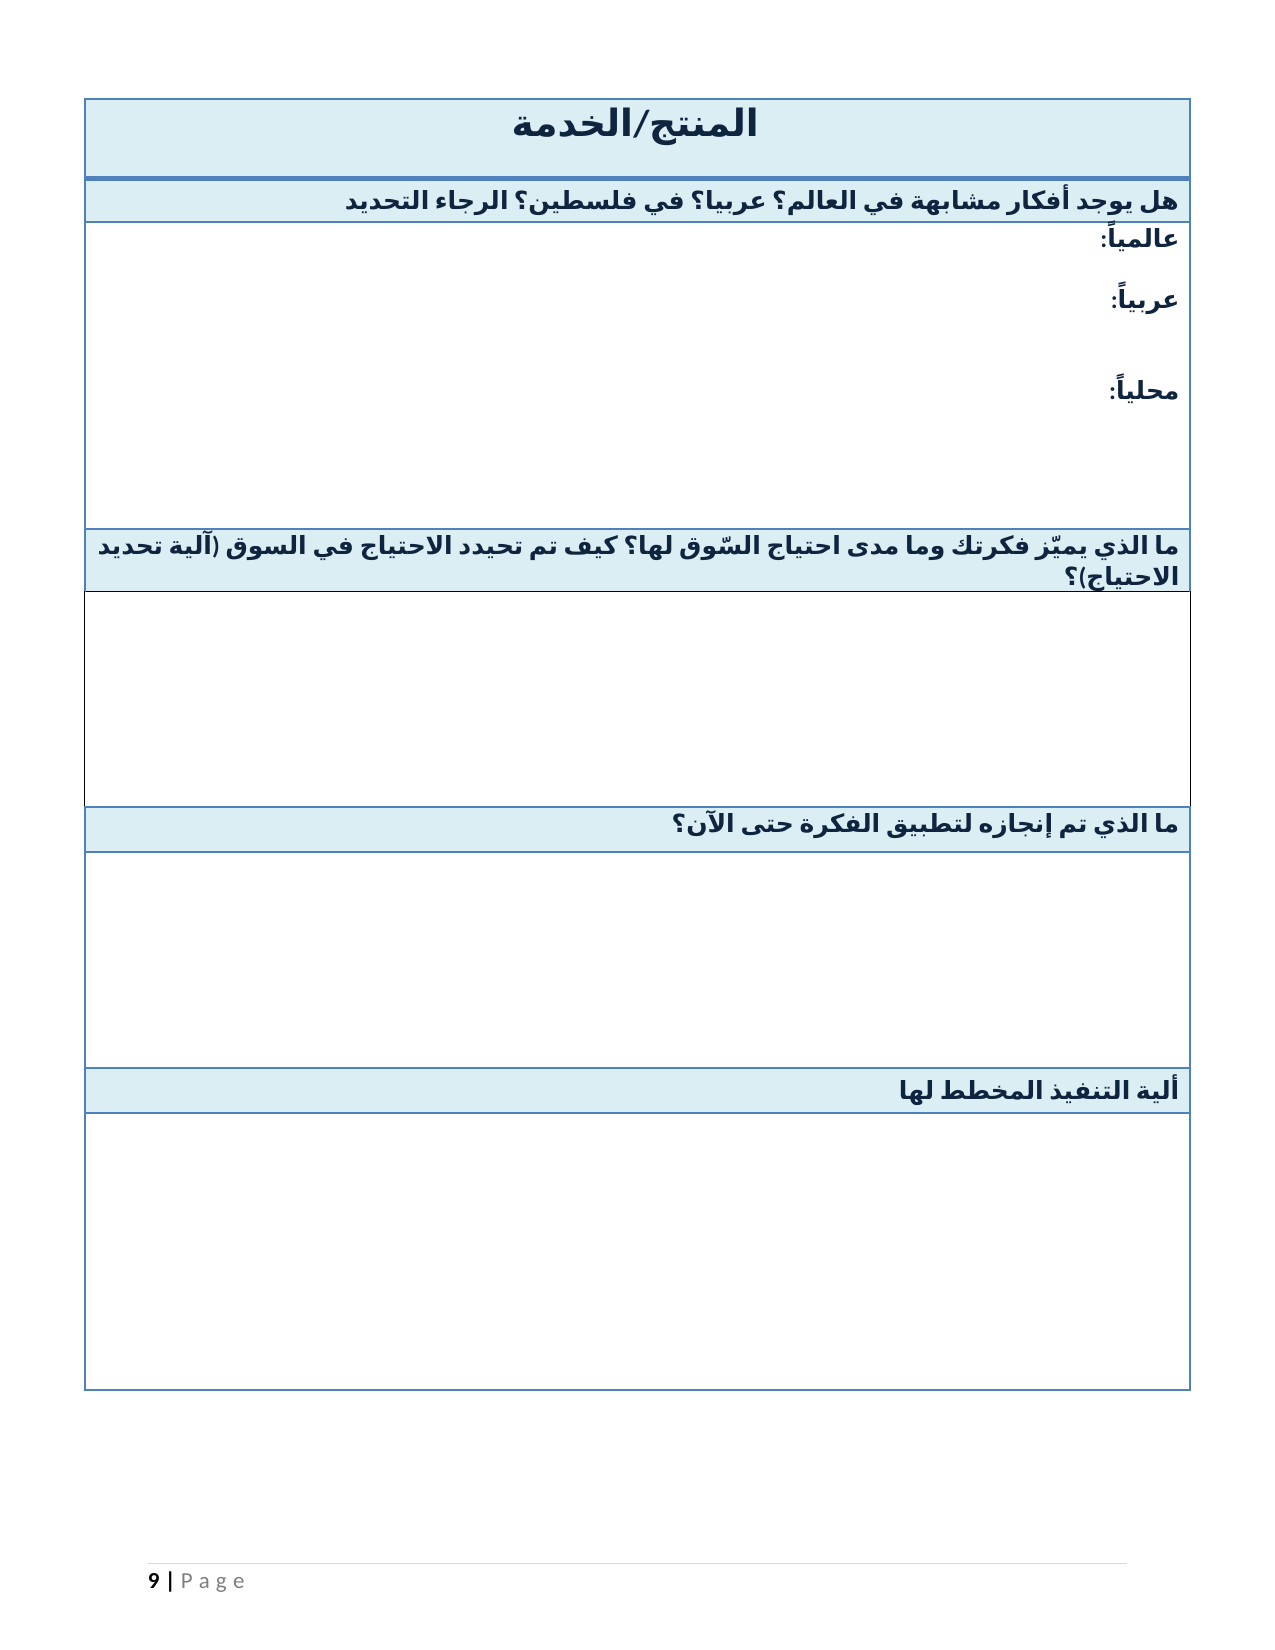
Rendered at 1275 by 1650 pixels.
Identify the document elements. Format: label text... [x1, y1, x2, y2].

table_cell [86, 853, 1189, 1067]
table_cell [86, 1114, 1189, 1388]
table_cell [85, 592, 1190, 806]
table_cell عالمياً: عربياً: محلياً: [86, 223, 1189, 528]
table_cell ما الذي يميّز فكرتك وما مدى احتياج السّوق لها؟ كيف تم تحيدد الاحتياج في السوق (آلية تحديد الاحتياج)؟ [86, 530, 1189, 591]
table_cell ما الذي تم إنجازه لتطبيق الفكرة حتى الآن؟ [86, 808, 1189, 851]
table_cell هل يوجد أفكار مشابهة في العالم؟ عربيا؟ في فلسطين؟ الرجاء التحديد [86, 181, 1189, 221]
table_cell ألية التنفيذ المخطط لها [86, 1069, 1189, 1112]
table_header المنتج/الخدمة [86, 100, 1189, 176]
